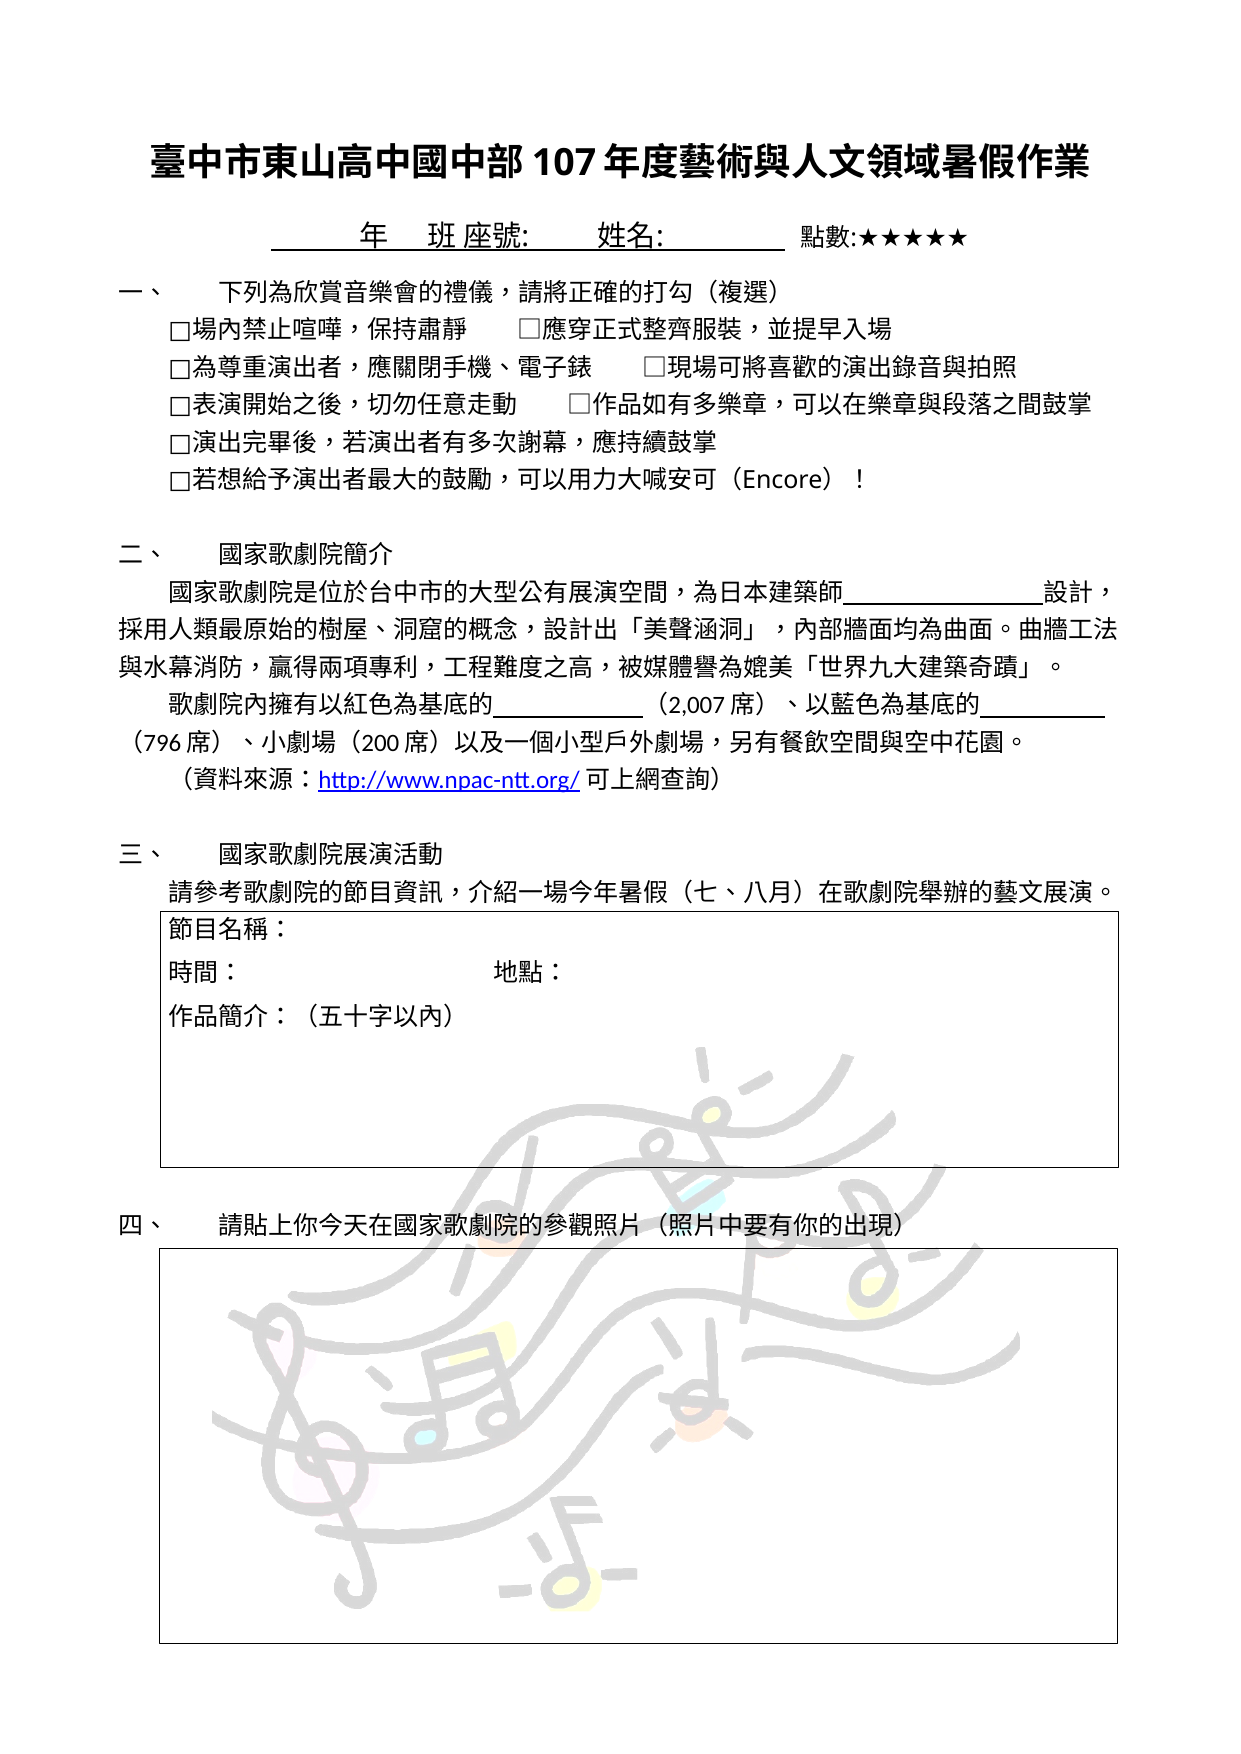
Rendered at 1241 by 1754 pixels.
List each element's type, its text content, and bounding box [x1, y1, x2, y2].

list 國家歌劇院展演活動 請參考歌劇院的節目資訊，介紹一場今年暑假（七、八月）在歌劇院舉辦的藝文展演。 [118, 834, 1122, 909]
list 節目名稱： 時間： 地點： 作品簡介：（五十字以內） [168, 909, 1122, 1033]
list 國家歌劇院簡介 [118, 534, 1122, 572]
list 請貼上你今天在國家歌劇院的參觀照片（照片中要有你的出現） [118, 1205, 1122, 1243]
text 歌劇院內擁有以紅色為基底的 （2,007席）、以藍色為基底的 （796席）、小劇場（200席）以及一個小型戶外劇場，另有餐飲空間與空中花園。 [118, 684, 1122, 759]
text 國家歌劇院是位於台中市的大型公有展演空間，為日本建築師 設計，採用人類最原始的樹屋、洞窟的概念，設計出「美聲涵洞」，內部牆面均為曲面。曲牆工法與水幕消防，贏得兩項專利，工程難度之高，被媒體譽為媲美「世界九大建築奇蹟」。 [118, 572, 1122, 684]
text （資料來源：http://www.npac-ntt.org/ 可上網查詢） [118, 759, 1122, 797]
text 臺中市東山高中國中部107年度藝術與人文領域暑假作業 [118, 122, 1122, 197]
list 下列為欣賞音樂會的禮儀，請將正確的打勾（複選） □場內禁止喧嘩，保持肅靜 □應穿正式整齊服裝，並提早入場 □為尊重演出者，應關閉手機、電子錶 □現場可將喜歡的演出錄音與拍照 □表演開始之後，切勿任意走動 □作品如有多樂章，可以在樂章與段落之間鼓掌 □演出完畢後，若演出者有多次謝幕，應持續鼓掌 □若想給予演出者最大的鼓勵，可以用力大喊安可（Encore）！ [118, 272, 1122, 497]
text 年 班 座號: 姓名: 點數:★★★★★ [118, 197, 1122, 272]
